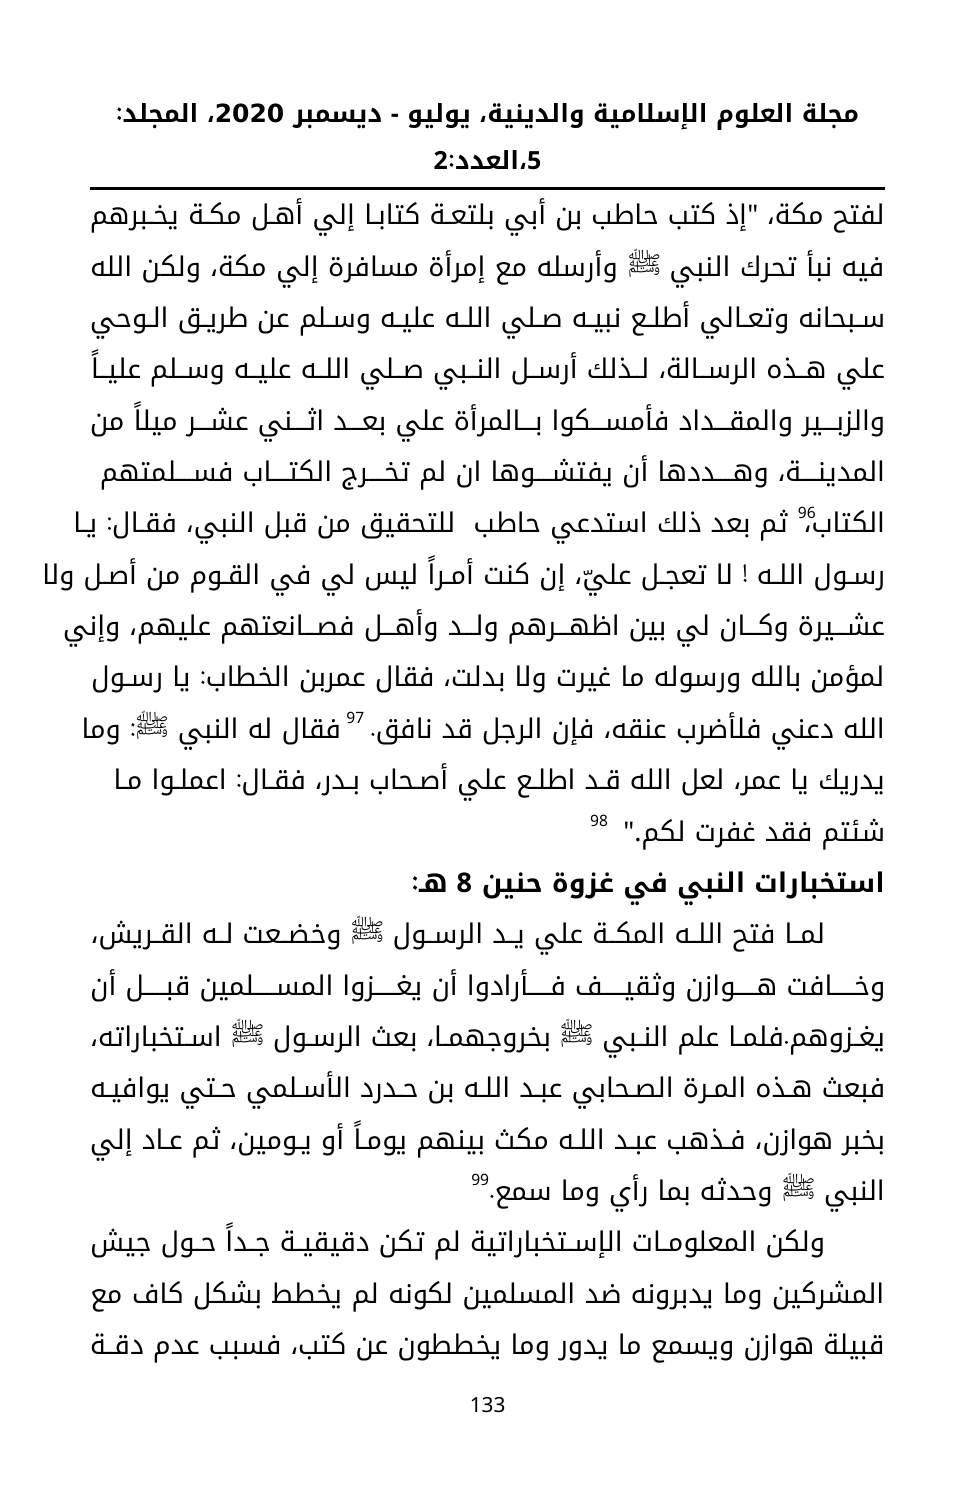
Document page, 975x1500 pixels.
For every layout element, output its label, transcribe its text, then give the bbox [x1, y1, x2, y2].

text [90, 190, 885, 858]
text لما فتح الله المكة علي يد الرسول ﷺ وخضعت له القريش، وخافت هوازن وثقيف فأرادوا أن يغزوا المسلمين قبل أن يغزوهم.فلما علم النبي ﷺ بخروجهما، بعث الرسول ﷺ استخباراته، فبعث هذه المرة الصحابي عبد الله بن حدرد الأسلمي حتي يوافيه بخبر هوازن، فذهب عبد الله مكث بينهم يوماً أو يومين، ثم عاد إلي النبي ﷺ وحدثه بما رأي وما سمع. [90, 909, 885, 1217]
subtitle استخبارات النبي في غزوة حنين 8 هـ: [90, 858, 885, 909]
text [90, 1217, 885, 1371]
